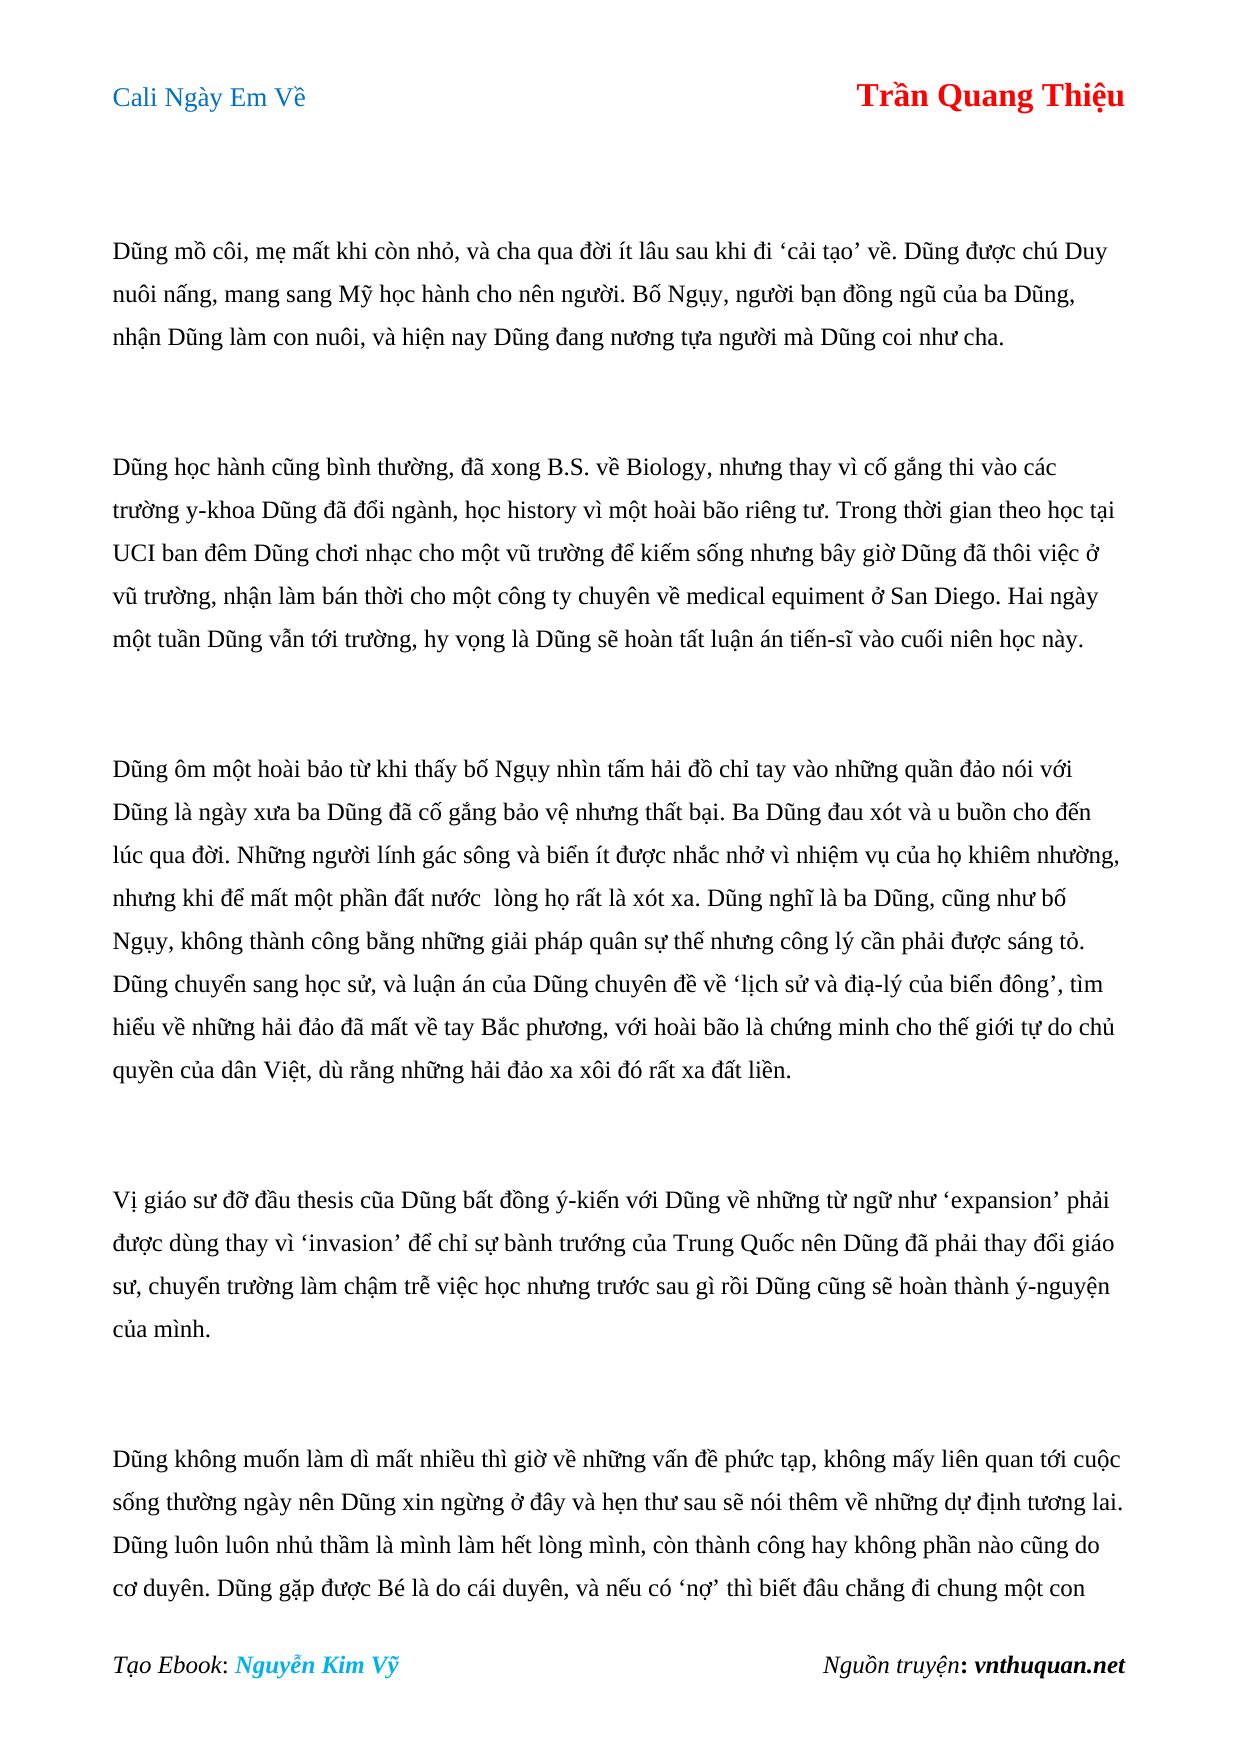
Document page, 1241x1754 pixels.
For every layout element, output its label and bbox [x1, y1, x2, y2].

text [112, 150, 1128, 1602]
